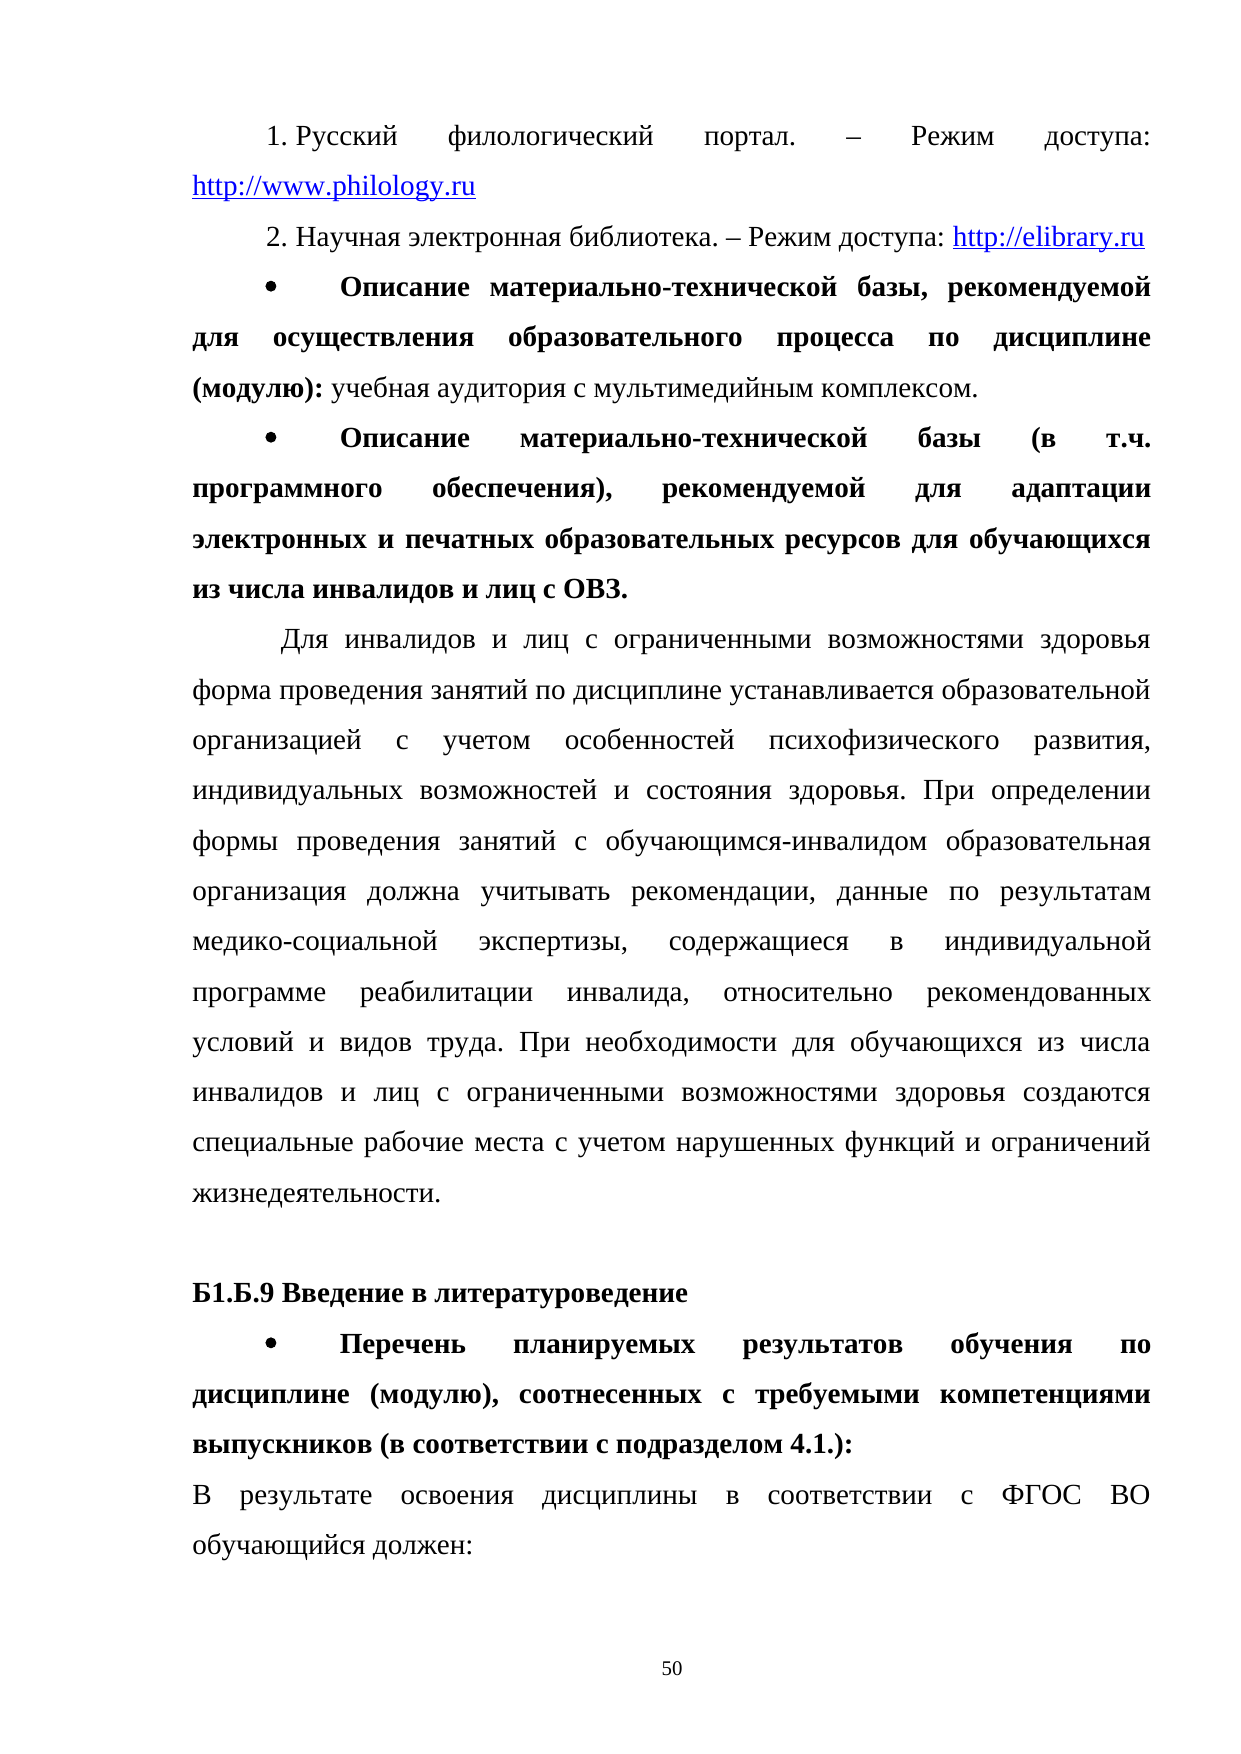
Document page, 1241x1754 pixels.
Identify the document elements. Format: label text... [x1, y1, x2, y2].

text Б1.Б.9 Введение в литературоведение [192, 1276, 1152, 1309]
list Научная электронная библиотека. – Режим доступа: http://elibrary.ru [192, 219, 1152, 252]
list Перечень планируемых результатов обучения по дисциплине (модулю), соотнесенных с требуемыми компетенциями выпускников (в соответствии с подразделом 4.1.): [192, 1326, 1152, 1460]
list Описание материально-технической базы (в т.ч. программного обеспечения), рекомендуемой для адаптации электронных и печатных образовательных ресурсов для обучающихся из числа инвалидов и лиц с ОВЗ. [192, 420, 1152, 605]
list Русский филологический портал. – Режим доступа: http://www.philology.ru [192, 118, 1152, 202]
text В результате освоения дисциплины в соответствии с ФГОС ВО обучающийся должен: [192, 1477, 1152, 1561]
text Для инвалидов и лиц с ограниченными возможностями здоровья форма проведения занятий по дисциплине устанавливается образовательной организацией с учетом особенностей психофизического развития, индивидуальных возможностей и состояния здоровья. При определении формы проведения занятий с обучающимся-инвалидом образовательная организация должна учитывать рекомендации, данные по результатам медико-социальной экспертизы, содержащиеся в индивидуальной программе реабилитации инвалида, относительно рекомендованных условий и видов труда. При необходимости для обучающихся из числа инвалидов и лиц с ограниченными возможностями здоровья создаются специальные рабочие места с учетом нарушенных функций и ограничений жизнедеятельности. [192, 621, 1152, 1208]
list Описание материально-технической базы, рекомендуемой для осуществления образовательного процесса по дисциплине (модулю): учебная аудитория с мультимедийным комплексом. [192, 269, 1152, 403]
